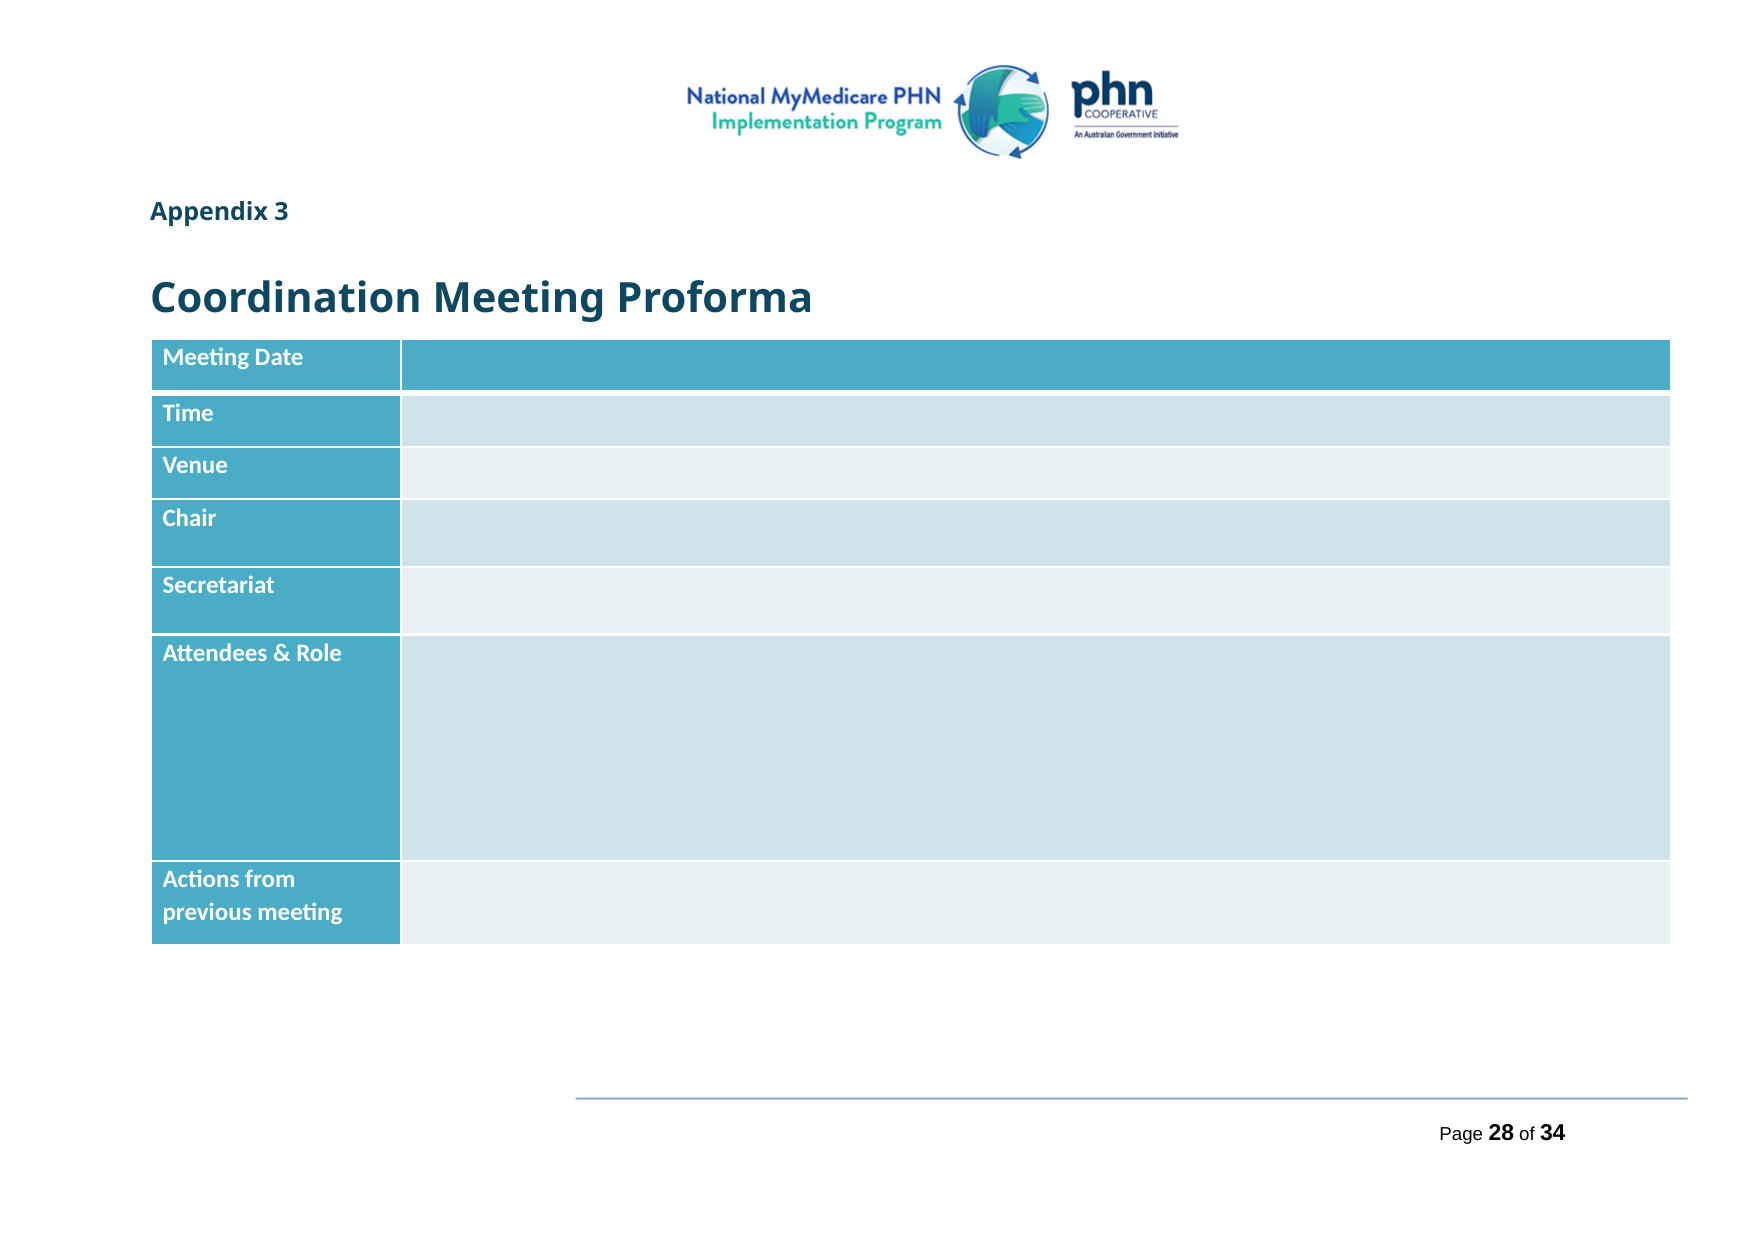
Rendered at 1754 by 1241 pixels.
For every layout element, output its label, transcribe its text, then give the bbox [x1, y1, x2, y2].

table_cell [402, 862, 1670, 944]
table_cell [402, 500, 1670, 566]
picture [510, 1071, 1754, 1160]
picture [432, 34, 1216, 168]
table_header Meeting Date [152, 340, 400, 390]
table_cell [402, 636, 1670, 860]
table_cell Venue [152, 448, 400, 498]
table_header [402, 340, 1670, 390]
text Coordination Meeting Proforma [150, 268, 1565, 325]
table_cell Secretariat [152, 568, 400, 633]
table_cell Actions from previous meeting [152, 862, 400, 944]
table_cell [402, 568, 1670, 633]
table_cell [402, 448, 1670, 498]
text Appendix 3 [150, 194, 1565, 228]
table_cell Time [152, 396, 400, 446]
table_cell Attendees & Role [152, 636, 400, 860]
table_cell [402, 396, 1670, 446]
table_cell Chair [152, 500, 400, 566]
